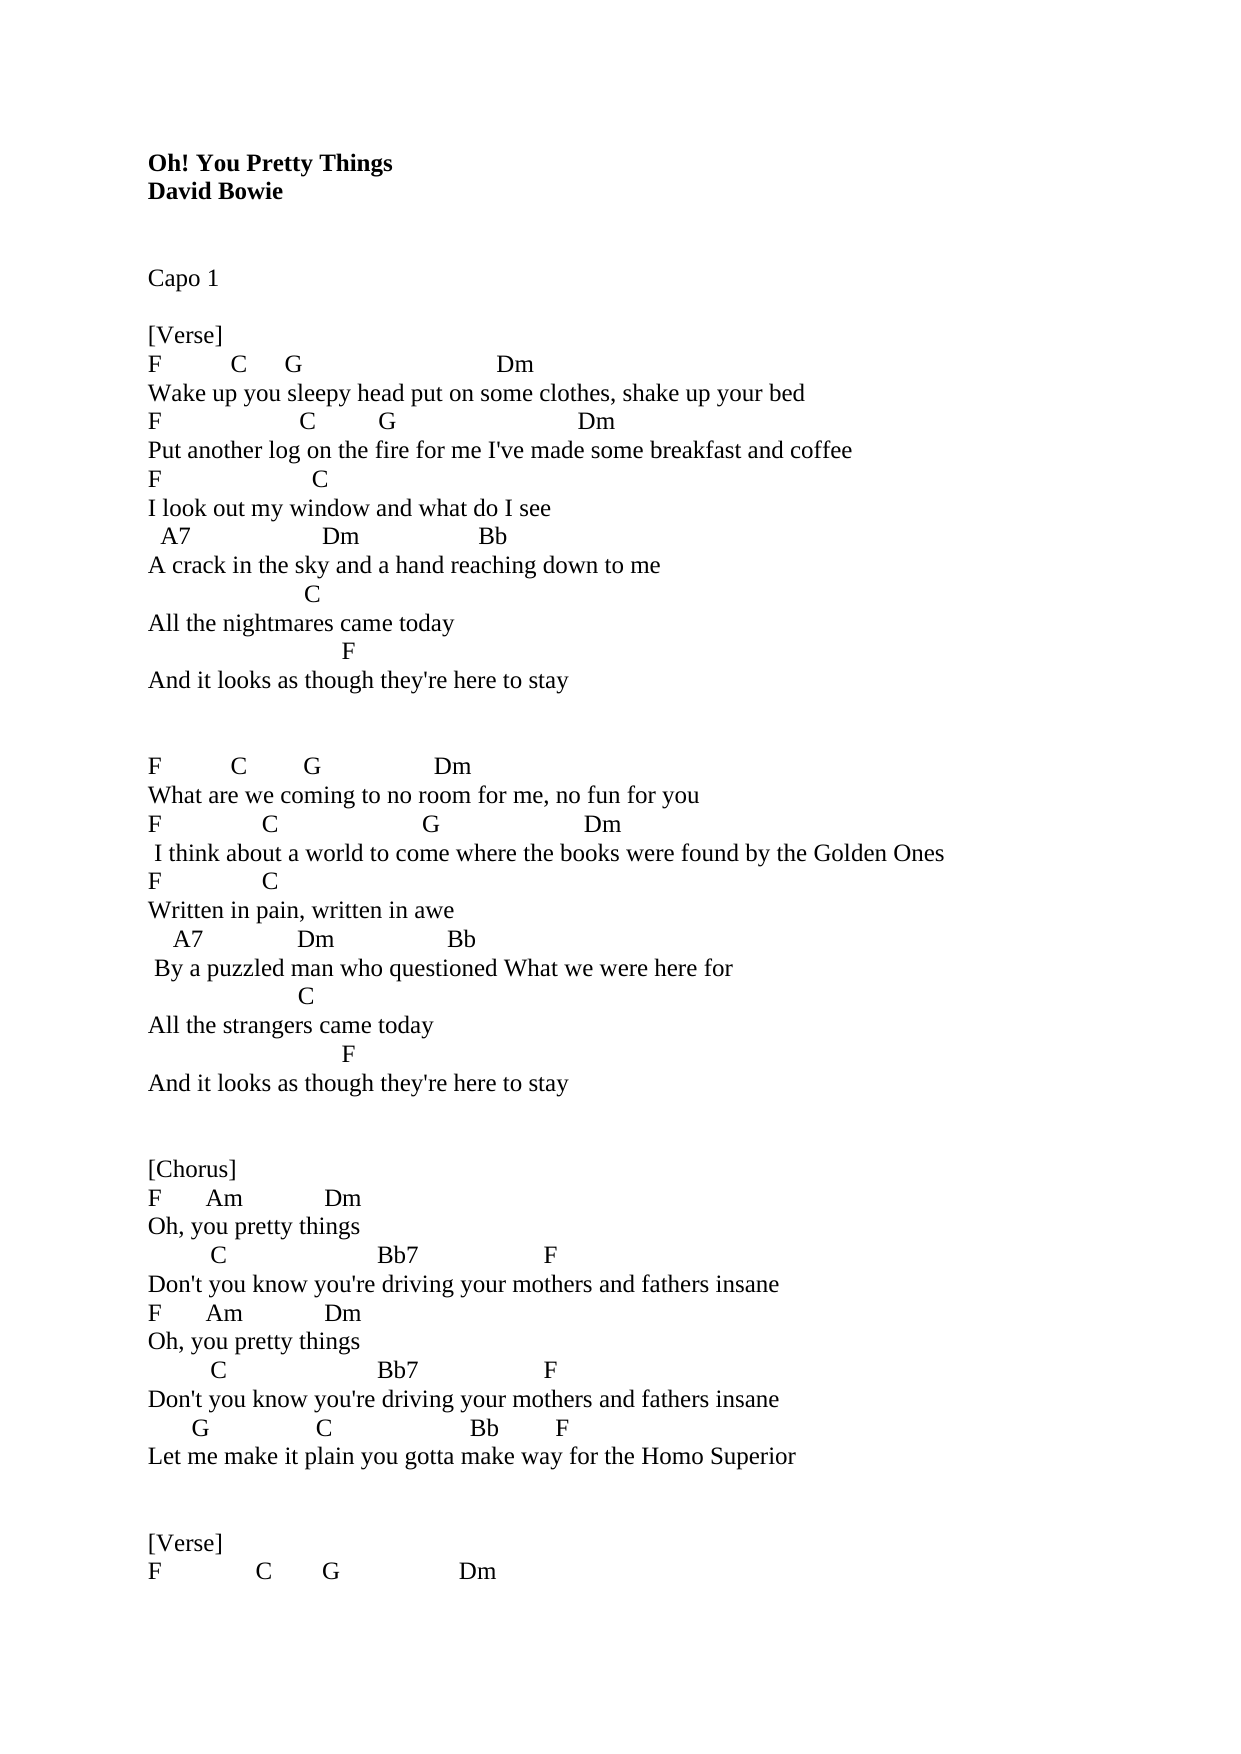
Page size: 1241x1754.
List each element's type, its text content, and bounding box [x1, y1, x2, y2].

text F [148, 1039, 1093, 1068]
text Don't you know you're driving your mothers and fathers insane [148, 1269, 1093, 1298]
text I think about a world to come where the books were found by the Golden Ones [148, 838, 1093, 866]
text F C G Dm [148, 406, 1093, 435]
text C [148, 579, 1093, 608]
text C [148, 981, 1093, 1010]
text F [148, 636, 1093, 665]
text Put another log on the fire for me I've made some breakfast and coffee [148, 435, 1093, 464]
text Don't you know you're driving your mothers and fathers insane [148, 1384, 1093, 1413]
text Written in pain, written in awe [148, 895, 1093, 924]
text C Bb7 F [148, 1355, 1093, 1384]
text Wake up you sleepy head put on some clothes, shake up your bed [148, 378, 1093, 406]
text F C [148, 866, 1093, 895]
text F C G Dm [148, 809, 1093, 838]
text All the strangers came today [148, 1010, 1093, 1039]
text F C G Dm [148, 1556, 1093, 1585]
text A7 Dm Bb [148, 521, 1093, 550]
text I look out my window and what do I see [148, 493, 1093, 521]
text [Verse] [148, 320, 1093, 349]
text And it looks as though they're here to stay [148, 1068, 1093, 1096]
text F Am Dm [148, 1298, 1093, 1326]
text What are we coming to no room for me, no fun for you [148, 780, 1093, 809]
text All the nightmares came today [148, 608, 1093, 636]
text [Chorus] [148, 1154, 1093, 1183]
text By a puzzled man who questioned What we were here for [148, 953, 1093, 981]
text G C Bb F [148, 1413, 1093, 1441]
text Oh, you pretty things [148, 1211, 1093, 1240]
text David Bowie [148, 176, 1093, 205]
text C Bb7 F [148, 1240, 1093, 1269]
text Oh, you pretty things [148, 1326, 1093, 1355]
text A crack in the sky and a hand reaching down to me [148, 550, 1093, 579]
text Capo 1 [148, 263, 1093, 291]
text And it looks as though they're here to stay [148, 665, 1093, 694]
text F C [148, 464, 1093, 493]
text F C G Dm [148, 349, 1093, 378]
text Oh! You Pretty Things [148, 148, 1093, 176]
text [Verse] [148, 1528, 1093, 1556]
text Let me make it plain you gotta make way for the Homo Superior [148, 1441, 1093, 1470]
text A7 Dm Bb [148, 924, 1093, 953]
text F C G Dm [148, 751, 1093, 780]
text F Am Dm [148, 1183, 1093, 1211]
